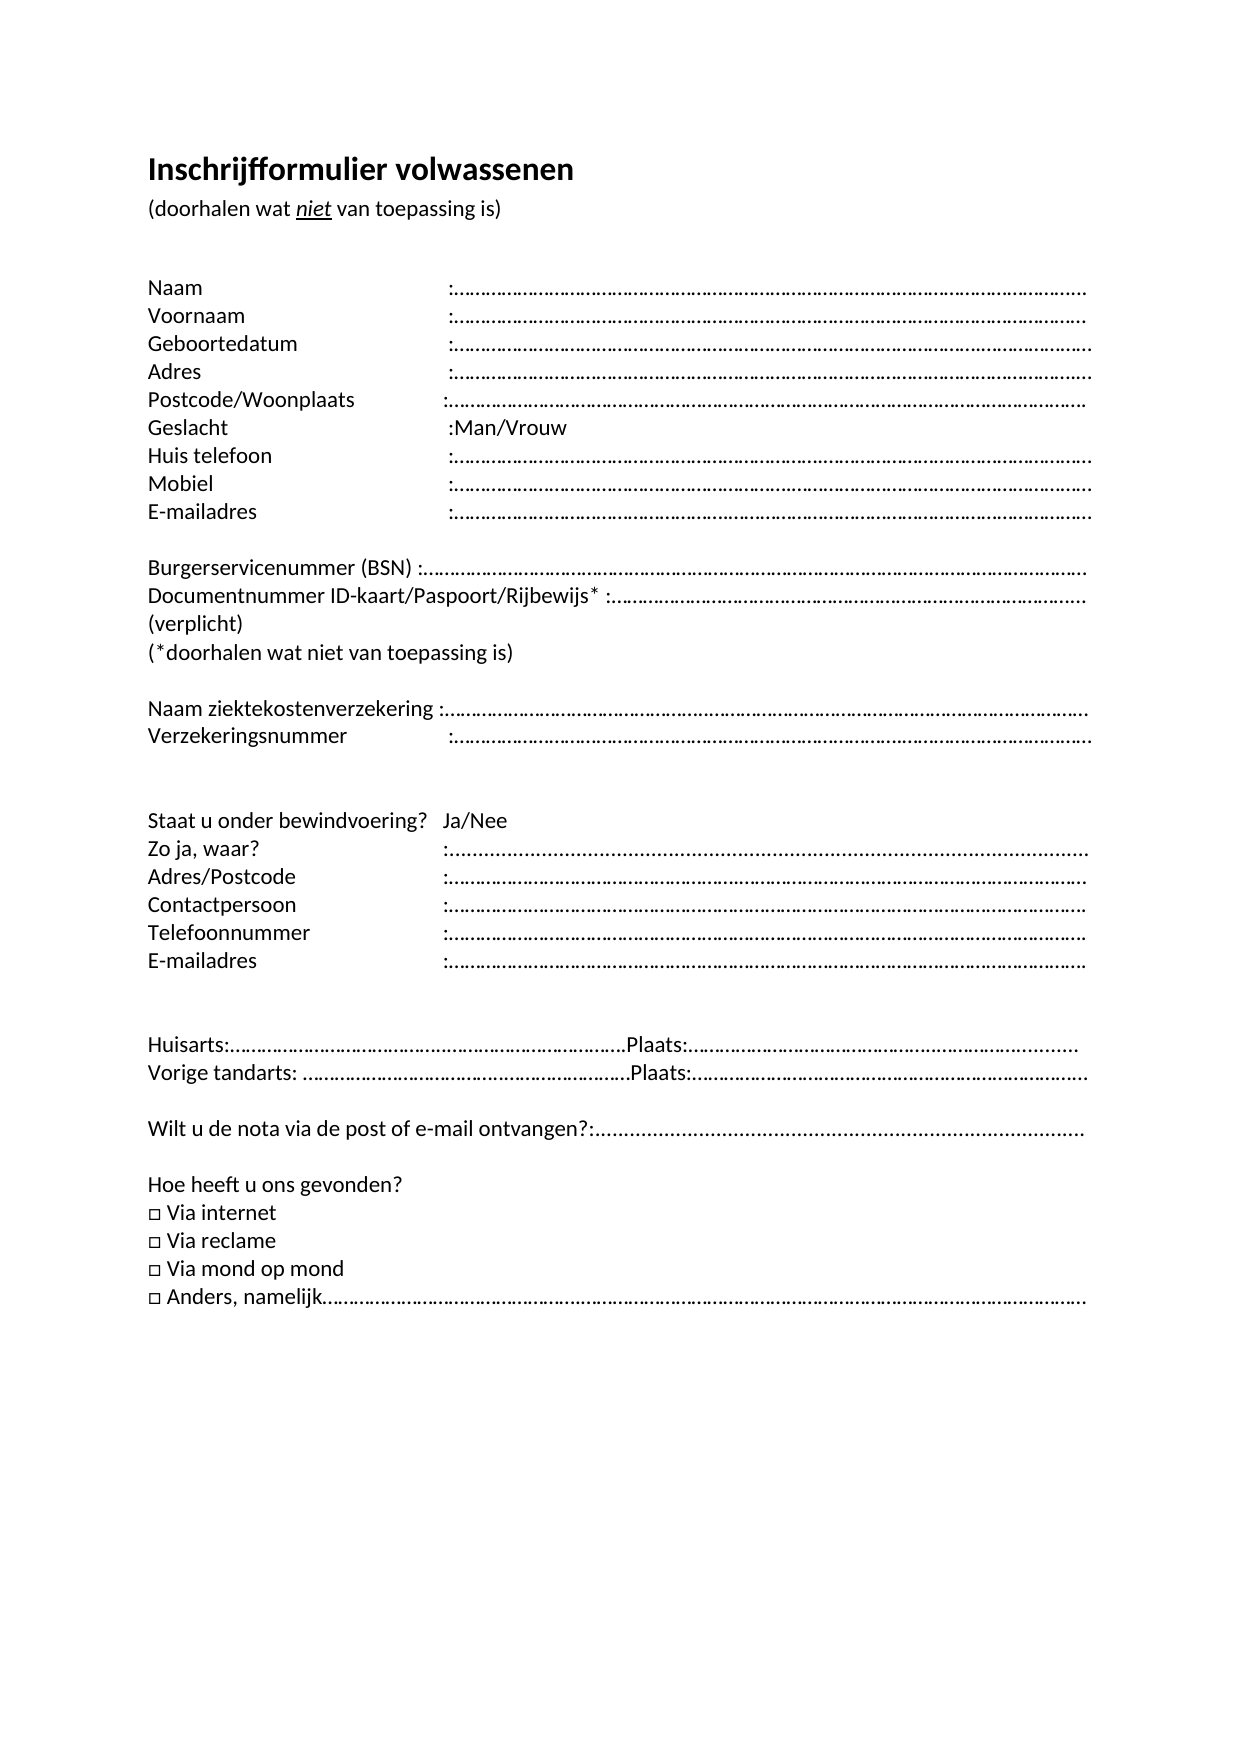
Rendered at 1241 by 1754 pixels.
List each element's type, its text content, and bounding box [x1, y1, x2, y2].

text Geboortedatum :……………………………………………………………………………………….………………… [148, 329, 1093, 357]
text Staat u onder bewindvoering? Ja/Nee [148, 806, 1093, 834]
text □ Via reclame [148, 1226, 1093, 1254]
text Adres :……………………………………………………………………………………………………….… [148, 357, 1093, 385]
text Wilt u de nota via de post of e-mail ontvangen?:..................................................................................... [148, 1114, 1093, 1142]
text Postcode/Woonplaats :…………………………………………………………………………………………………………. [148, 385, 1093, 413]
text □ Via internet [148, 1198, 1093, 1226]
text Adres/Postcode :……………………………………………….………………………………………………………… [148, 862, 1093, 890]
text Mobiel :……………………………………………………….………………………………………………… [148, 469, 1093, 497]
text Voornaam :………………………………………………………………………………………………………… [148, 301, 1093, 329]
text Hoe heeft u ons gevonden? [148, 1170, 1093, 1198]
text Huis telefoon :…………………………………………………………….…………………………………………… [148, 441, 1093, 469]
text E-mailadres :…………………………………………….…………………………………………………………… [148, 497, 1093, 526]
text (verplicht) [148, 609, 1093, 638]
text Naam ziektekostenverzekering :…………………………………………..……………………………………………………………… [148, 694, 1093, 722]
text Verzekeringsnummer :………………………………………………………………………….……………………………… [148, 722, 1093, 750]
text Naam :………………………………………………………………………………………………………... [148, 273, 1093, 301]
text (doorhalen wat niet van toepassing is) [148, 194, 1093, 222]
text Geslacht :Man/Vrouw [148, 413, 1093, 441]
text □ Anders, namelijk………………………………………….…………………………………………………………………………………… [148, 1282, 1093, 1310]
text Burgerservicenummer (BSN) :……………………………………………………………………………………………………………… [148, 553, 1093, 582]
text Documentnummer ID-kaart/Paspoort/Rijbewijs* :……………………………………………………………………………... [148, 582, 1093, 609]
text Inschrijfformulier volwassenen [148, 148, 1093, 188]
text □ Via mond op mond [148, 1254, 1093, 1282]
text Vorige tandarts: ………………………………..……………………Plaats:………………………………………………………………... [148, 1058, 1093, 1086]
text Telefoonnummer :…………………………………………………………………………………………………………. [148, 918, 1093, 946]
text (*doorhalen wat niet van toepassing is) [148, 638, 1093, 666]
text Huisarts:…………………………………..…………………………….Plaats:………………………………………..……………........... [148, 1030, 1093, 1058]
text Zo ja, waar? :............................................................................................................... [148, 834, 1093, 862]
text E-mailadres :…………………………………………………………………………………………………………. [148, 946, 1093, 974]
text Contactpersoon :…………………………………………………………………………………………………………. [148, 890, 1093, 918]
